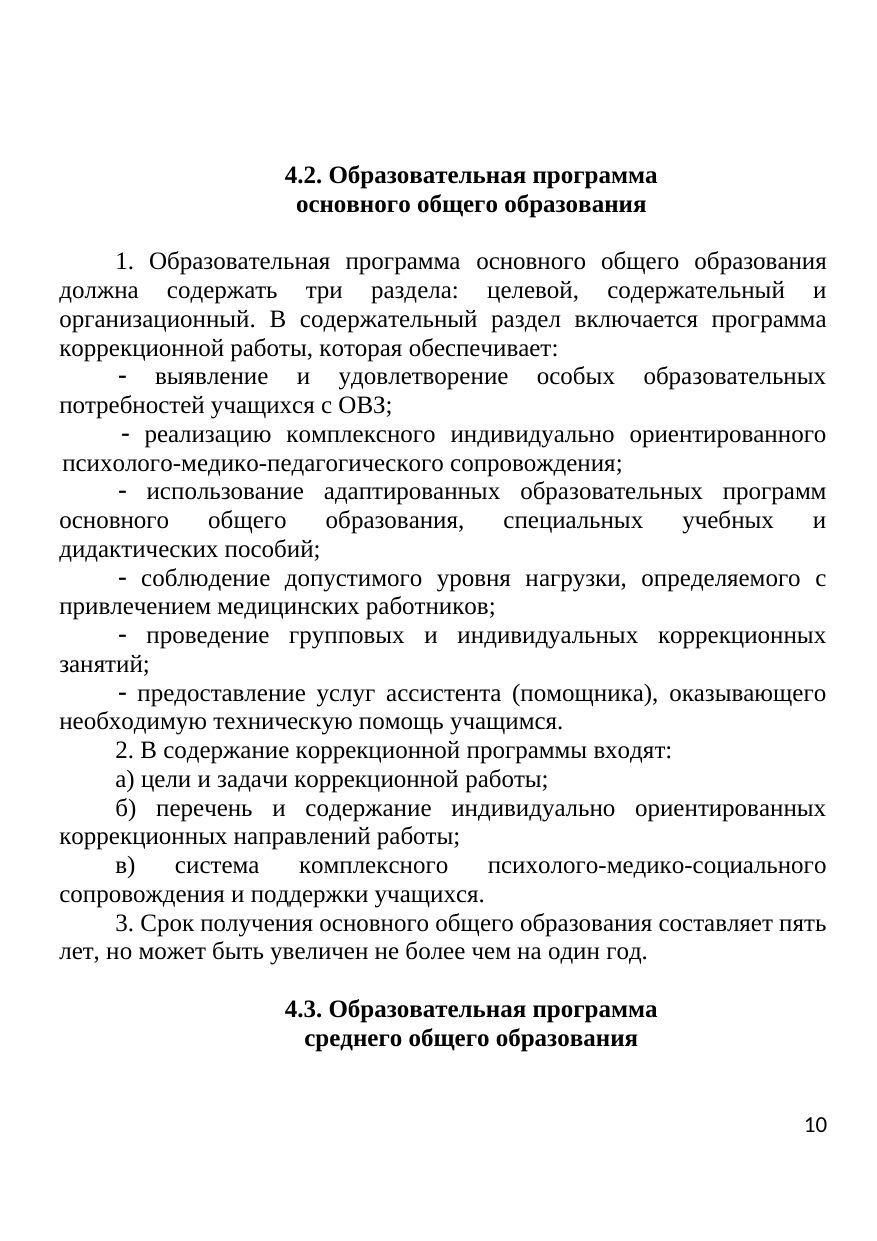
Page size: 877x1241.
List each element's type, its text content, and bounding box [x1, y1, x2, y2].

text выявление и удовлетворение особых образовательных потребностей учащихся с ОВЗ; [59, 361, 827, 419]
text а) цели и задачи коррекционной работы; [59, 764, 827, 793]
text 3. Срок получения основного общего образования составляет пять лет, но может быть увеличен не более чем на один год. [59, 908, 827, 965]
text 2. В содержание коррекционной программы входят: [59, 735, 827, 764]
text в) система комплексного психолого-медико-социального сопровождения и поддержки учащихся. [59, 850, 827, 908]
text предоставление услуг ассистента (помощника), оказывающего необходимую техническую помощь учащимся. [59, 678, 827, 735]
text 4.3. Образовательная программа [59, 994, 827, 1023]
text 4.2. Образовательная программа [59, 160, 827, 189]
text 1. Образовательная программа основного общего образования должна содержать три раздела: целевой, содержательный и организационный. В содержательный раздел включается программа коррекционной работы, которая обеспечивает: [59, 246, 827, 361]
text основного общего образования [59, 189, 827, 218]
text проведение групповых и индивидуальных коррекционных занятий; [59, 620, 827, 678]
text б) перечень и содержание индивидуально ориентированных коррекционных направлений работы; [59, 793, 827, 850]
text реализацию комплексного индивидуально ориентированного психолого-медико-педагогического сопровождения; [62, 419, 827, 476]
text использование адаптированных образовательных программ основного общего образования, специальных учебных и дидактических пособий; [59, 476, 827, 563]
text соблюдение допустимого уровня нагрузки, определяемого с привлечением медицинских работников; [59, 563, 827, 620]
text среднего общего образования [59, 1023, 827, 1051]
